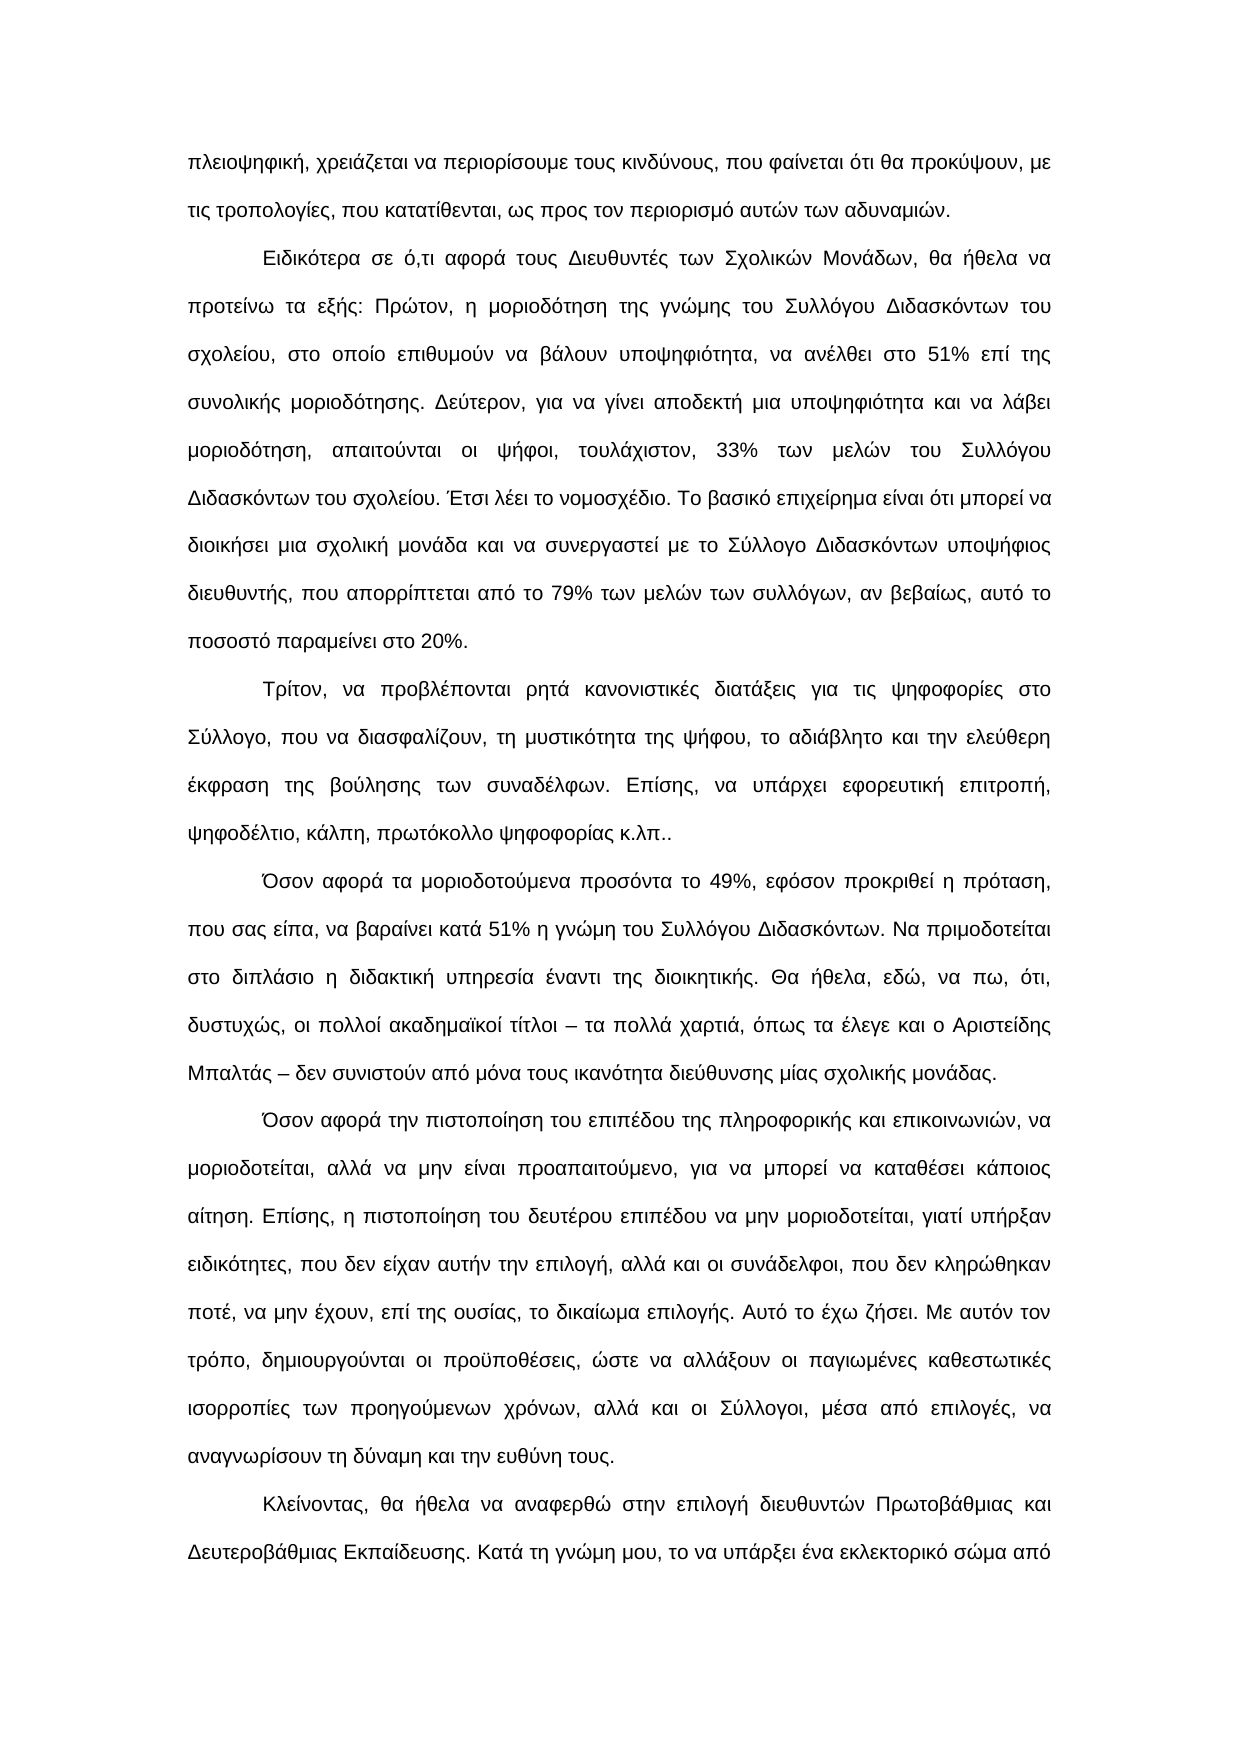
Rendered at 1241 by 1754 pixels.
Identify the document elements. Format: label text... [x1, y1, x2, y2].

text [187, 1492, 1053, 1563]
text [187, 150, 1053, 222]
text Όσον αφορά την πιστοποίηση του επιπέδου της πληροφορικής και επικοινωνιών, να μοριοδοτείται, αλλά να μην είναι προαπαιτούμενο, για να μπορεί να καταθέσει κάποιος αίτηση. Επίσης, η πιστοποίηση του δευτέρου επιπέδου να μην μοριοδοτείται, γιατί υπήρξαν ειδικότητες, που δεν είχαν αυτήν την επιλογή, αλλά και οι συνάδελφοι, που δεν κληρώθηκαν ποτέ, να μην έχουν, επί της ουσίας, το δικαίωμα επιλογής. Αυτό το έχω ζήσει. Με αυτόν τον τρόπο, δημιουργούνται οι προϋποθέσεις, ώστε να αλλάξουν οι παγιωμένες καθεστωτικές ισορροπίες των προηγούμενων χρόνων, αλλά και οι Σύλλογοι, μέσα από επιλογές, να αναγνωρίσουν τη δύναμη και την ευθύνη τους. [187, 1108, 1053, 1468]
text Τρίτον, να προβλέπονται ρητά κανονιστικές διατάξεις για τις ψηφοφορίες στο Σύλλογο, που να διασφαλίζουν, τη μυστικότητα της ψήφου, το αδιάβλητο και την ελεύθερη έκφραση της βούλησης των συναδέλφων. Επίσης, να υπάρχει εφορευτική επιτροπή, ψηφοδέλτιο, κάλπη, πρωτόκολλο ψηφοφορίας κ.λπ.. [187, 677, 1053, 845]
text Όσον αφορά τα μοριοδοτούμενα προσόντα το 49%, εφόσον προκριθεί η πρόταση, που σας είπα, να βαραίνει κατά 51% η γνώμη του Συλλόγου Διδασκόντων. Να πριμοδοτείται στο διπλάσιο η διδακτική υπηρεσία έναντι της διοικητικής. Θα ήθελα, εδώ, να πω, ότι, δυστυχώς, οι πολλοί ακαδημαϊκοί τίτλοι – τα πολλά χαρτιά, όπως τα έλεγε και ο Αριστείδης Μπαλτάς – δεν συνιστούν από μόνα τους ικανότητα διεύθυνσης μίας σχολικής μονάδας. [187, 869, 1053, 1084]
text Ειδικότερα σε ό,τι αφορά τους Διευθυντές των Σχολικών Μονάδων, θα ήθελα να προτείνω τα εξής: Πρώτον, η μοριοδότηση της γνώμης του Συλλόγου Διδασκόντων του σχολείου, στο οποίο επιθυμούν να βάλουν υποψηφιότητα, να ανέλθει στο 51% επί της συνολικής μοριοδότησης. Δεύτερον, για να γίνει αποδεκτή μια υποψηφιότητα και να λάβει μοριοδότηση, απαιτούνται οι ψήφοι, τουλάχιστον, 33% των μελών του Συλλόγου Διδασκόντων του σχολείου. Έτσι λέει το νομοσχέδιο. Το βασικό επιχείρημα είναι ότι μπορεί να διοικήσει μια σχολική μονάδα και να συνεργαστεί με το Σύλλογο Διδασκόντων υποψήφιος διευθυντής, που απορρίπτεται από το 79% των μελών των συλλόγων, αν βεβαίως, αυτό το ποσοστό παραμείνει στο 20%. [187, 246, 1053, 653]
